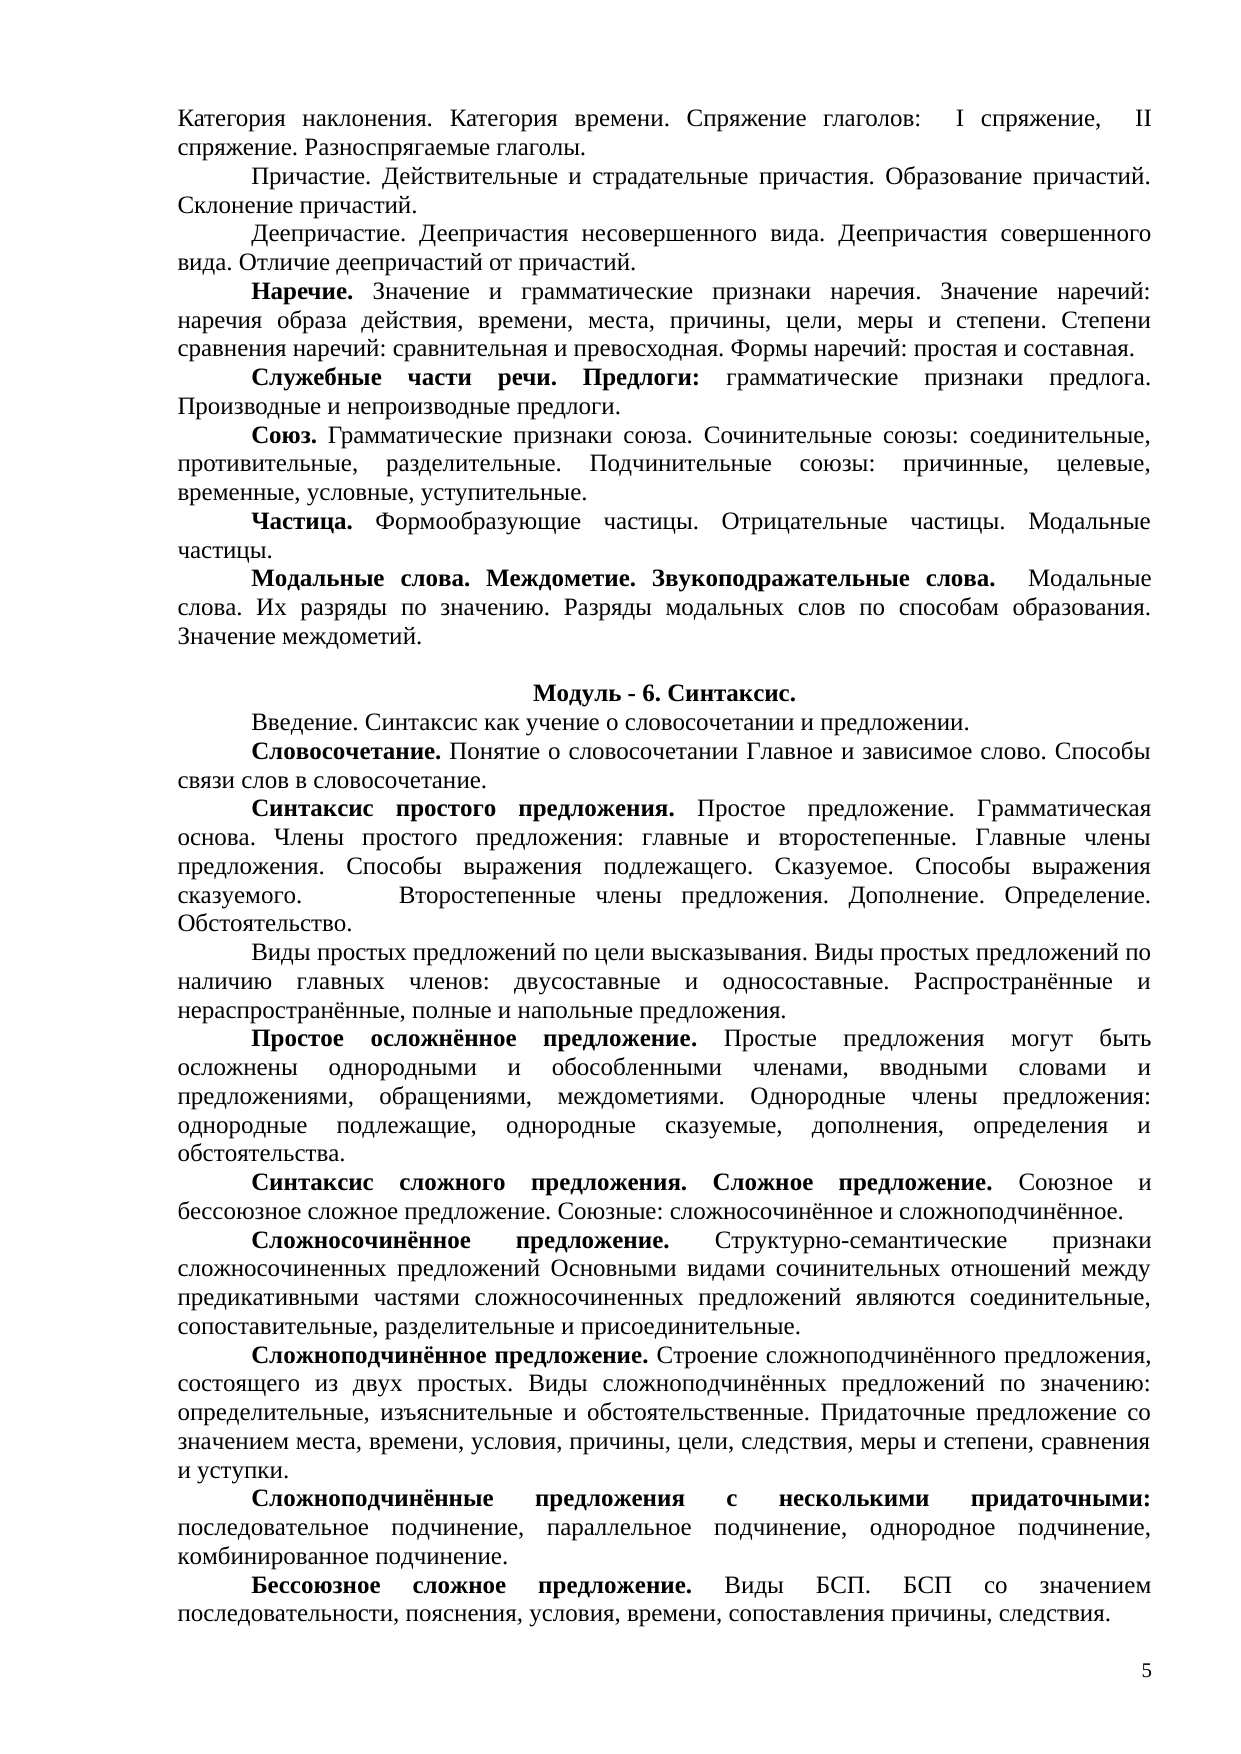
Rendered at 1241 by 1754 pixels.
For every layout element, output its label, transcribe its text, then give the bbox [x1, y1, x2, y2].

text Модуль - 6. Синтаксис. [177, 678, 1152, 707]
text Служебные части речи. Предлоги: грамматические признаки предлога. Производные и непроизводные предлоги. [177, 362, 1152, 420]
text Деепричастие. Деепричастия несовершенного вида. Деепричастия совершенного вида. Отличие деепричастий от причастий. [177, 218, 1152, 276]
text Частица. Формообразующие частицы. Отрицательные частицы. Модальные частицы. [177, 506, 1152, 563]
text Простое осложнённое предложение. Простые предложения могут быть осложнены однородными и обособленными членами, вводными словами и предложениями, обращениями, междометиями. Однородные члены предложения: однородные подлежащие, однородные сказуемые, дополнения, определения и обстоятельства. [177, 1023, 1152, 1167]
text Виды простых предложений по цели высказывания. Виды простых предложений по наличию главных членов: двусоставные и односоставные. Распространённые и нераспространённые, полные и напольные предложения. [177, 937, 1152, 1023]
text Синтаксис простого предложения. Простое предложение. Грамматическая основа. Члены простого предложения: главные и второстепенные. Главные члены предложения. Способы выражения подлежащего. Сказуемое. Способы выражения сказуемого. Второстепенные члены предложения. Дополнение. Определение. Обстоятельство. [177, 793, 1152, 937]
text Причастие. Действительные и страдательные причастия. Образование причастий. Склонение причастий. [177, 161, 1152, 218]
text Сложноподчинённое предложение. Строение сложноподчинённого предложения, состоящего из двух простых. Виды сложноподчинённых предложений по значению: определительные, изъяснительные и обстоятельственные. Придаточные предложение со значением места, времени, условия, причины, цели, следствия, меры и степени, сравнения и уступки. [177, 1340, 1152, 1483]
text Словосочетание. Понятие о словосочетании Главное и зависимое слово. Способы связи слов в словосочетание. [177, 736, 1152, 793]
text Бессоюзное сложное предложение. Виды БСП. БСП со значением последовательности, пояснения, условия, времени, сопоставления причины, следствия. [177, 1570, 1152, 1627]
text Синтаксис сложного предложения. Сложное предложение. Союзное и бессоюзное сложное предложение. Союзные: сложносочинённое и сложноподчинённое. [177, 1167, 1152, 1225]
text Наречие. Значение и грамматические признаки наречия. Значение наречий: наречия образа действия, времени, места, причины, цели, меры и степени. Степени сравнения наречий: сравнительная и превосходная. Формы наречий: простая и составная. [177, 276, 1152, 362]
text Введение. Синтаксис как учение о словосочетании и предложении. [177, 707, 1152, 736]
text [177, 103, 1152, 161]
text Сложносочинённое предложение. Структурно-семантические признаки сложносочиненных предложений Основными видами сочинительных отношений между предикативными частями сложносочиненных предложений являются соединительные, сопоставительные, разделительные и присоединительные. [177, 1225, 1152, 1340]
text Модальные слова. Междометие. Звукоподражательные слова. Модальные слова. Их разряды по значению. Разряды модальных слов по способам образования. Значение междометий. [177, 563, 1152, 650]
text Сложноподчинённые предложения с несколькими придаточными: последовательное подчинение, параллельное подчинение, однородное подчинение, комбинированное подчинение. [177, 1483, 1152, 1570]
text Союз. Грамматические признаки союза. Сочинительные союзы: соединительные, противительные, разделительные. Подчинительные союзы: причинные, целевые, временные, условные, уступительные. [177, 420, 1152, 506]
